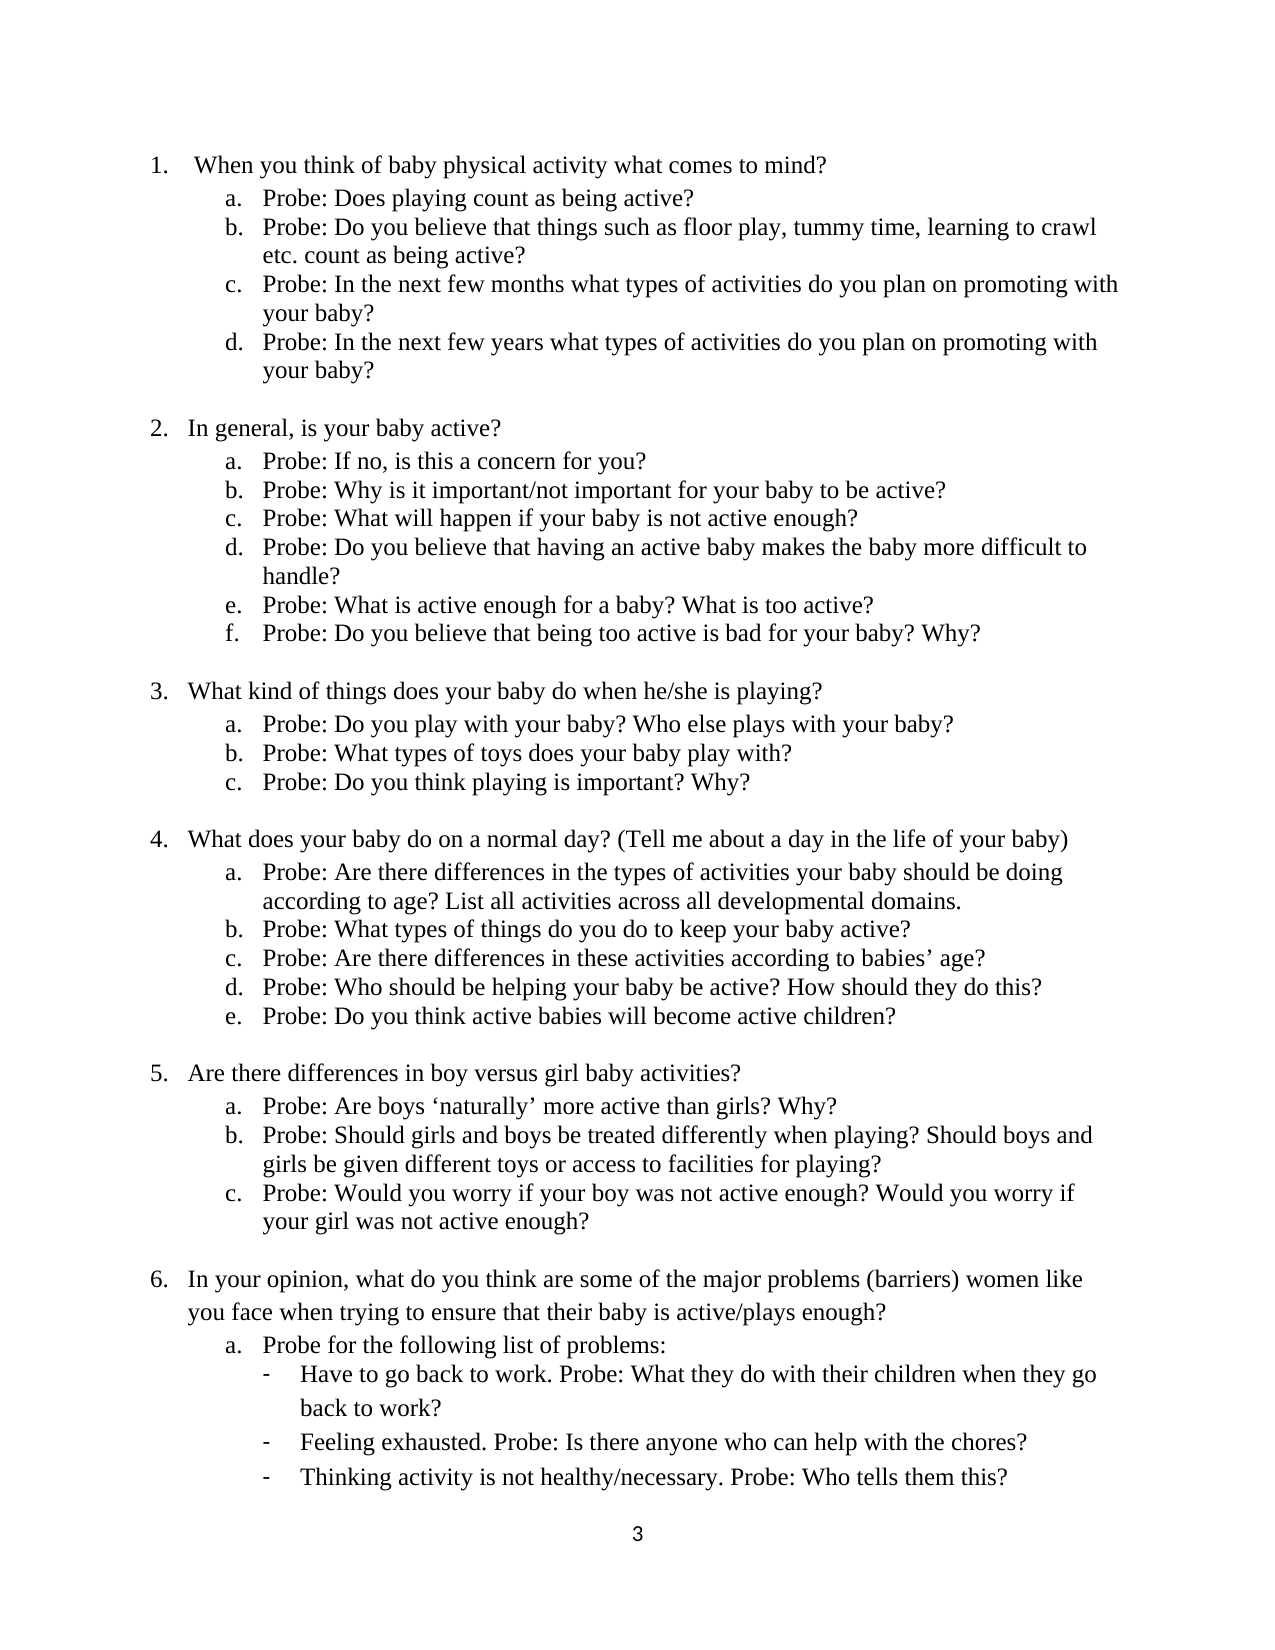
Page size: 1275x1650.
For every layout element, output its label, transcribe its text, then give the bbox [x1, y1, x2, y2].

list What does your baby do on a normal day? (Tell me about a day in the life of your baby) [150, 824, 1125, 853]
list Probe: Who should be helping your baby be active? How should they do this? [225, 972, 1125, 1001]
list Probe: Do you believe that being too active is bad for your baby? Why? [225, 618, 1125, 647]
list Probe: Why is it important/not important for your baby to be active? [225, 475, 1125, 503]
list Feeling exhausted. Probe: Is there anyone who can help with the chores? [262, 1426, 1125, 1457]
list When you think of baby physical activity what comes to mind? [150, 150, 1125, 179]
list Probe: In the next few months what types of activities do you plan on promoting with your baby? [225, 269, 1125, 327]
list Probe for the following list of problems: [225, 1330, 1125, 1359]
list Probe: Do you think playing is important? Why? [225, 767, 1125, 795]
list Probe: Do you believe that things such as floor play, tummy time, learning to crawl etc. count as being active? [225, 212, 1125, 269]
list Thinking activity is not healthy/necessary. Probe: Who tells them this? [262, 1461, 1125, 1492]
list Have to go back to work. Probe: What they do with their children when they go back to work? [262, 1359, 1125, 1422]
list Probe: Would you worry if your boy was not active enough? Would you worry if your girl was not active enough? [225, 1178, 1125, 1235]
list Probe: Do you believe that having an active baby makes the baby more difficult to handle? [225, 532, 1125, 590]
list Are there differences in boy versus girl baby activities? [150, 1058, 1125, 1087]
list In your opinion, what do you think are some of the major problems (barriers) women like you face when trying to ensure that their baby is active/plays enough? [150, 1264, 1125, 1326]
list Probe: Are there differences in these activities according to babies’ age? [225, 943, 1125, 972]
list Probe: What types of things do you do to keep your baby active? [225, 914, 1125, 943]
list Probe: If no, is this a concern for you? [225, 446, 1125, 475]
list Probe: In the next few years what types of activities do you plan on promoting with your baby? [225, 327, 1125, 384]
list Probe: What is active enough for a baby? What is too active? [225, 590, 1125, 618]
list Probe: Are there differences in the types of activities your baby should be doing according to age? List all activities across all developmental domains. [225, 857, 1125, 914]
list Probe: Do you play with your baby? Who else plays with your baby? [225, 709, 1125, 738]
list Probe: Does playing count as being active? [225, 183, 1125, 212]
list In general, is your baby active? [150, 413, 1125, 442]
list What kind of things does your baby do when he/she is playing? [150, 676, 1125, 705]
list Probe: What will happen if your baby is not active enough? [225, 503, 1125, 532]
list Probe: What types of toys does your baby play with? [225, 738, 1125, 767]
list Probe: Do you think active babies will become active children? [225, 1001, 1125, 1029]
list Probe: Are boys ‘naturally’ more active than girls? Why? [225, 1091, 1125, 1120]
list Probe: Should girls and boys be treated differently when playing? Should boys and girls be given different toys or access to facilities for playing? [225, 1120, 1125, 1178]
